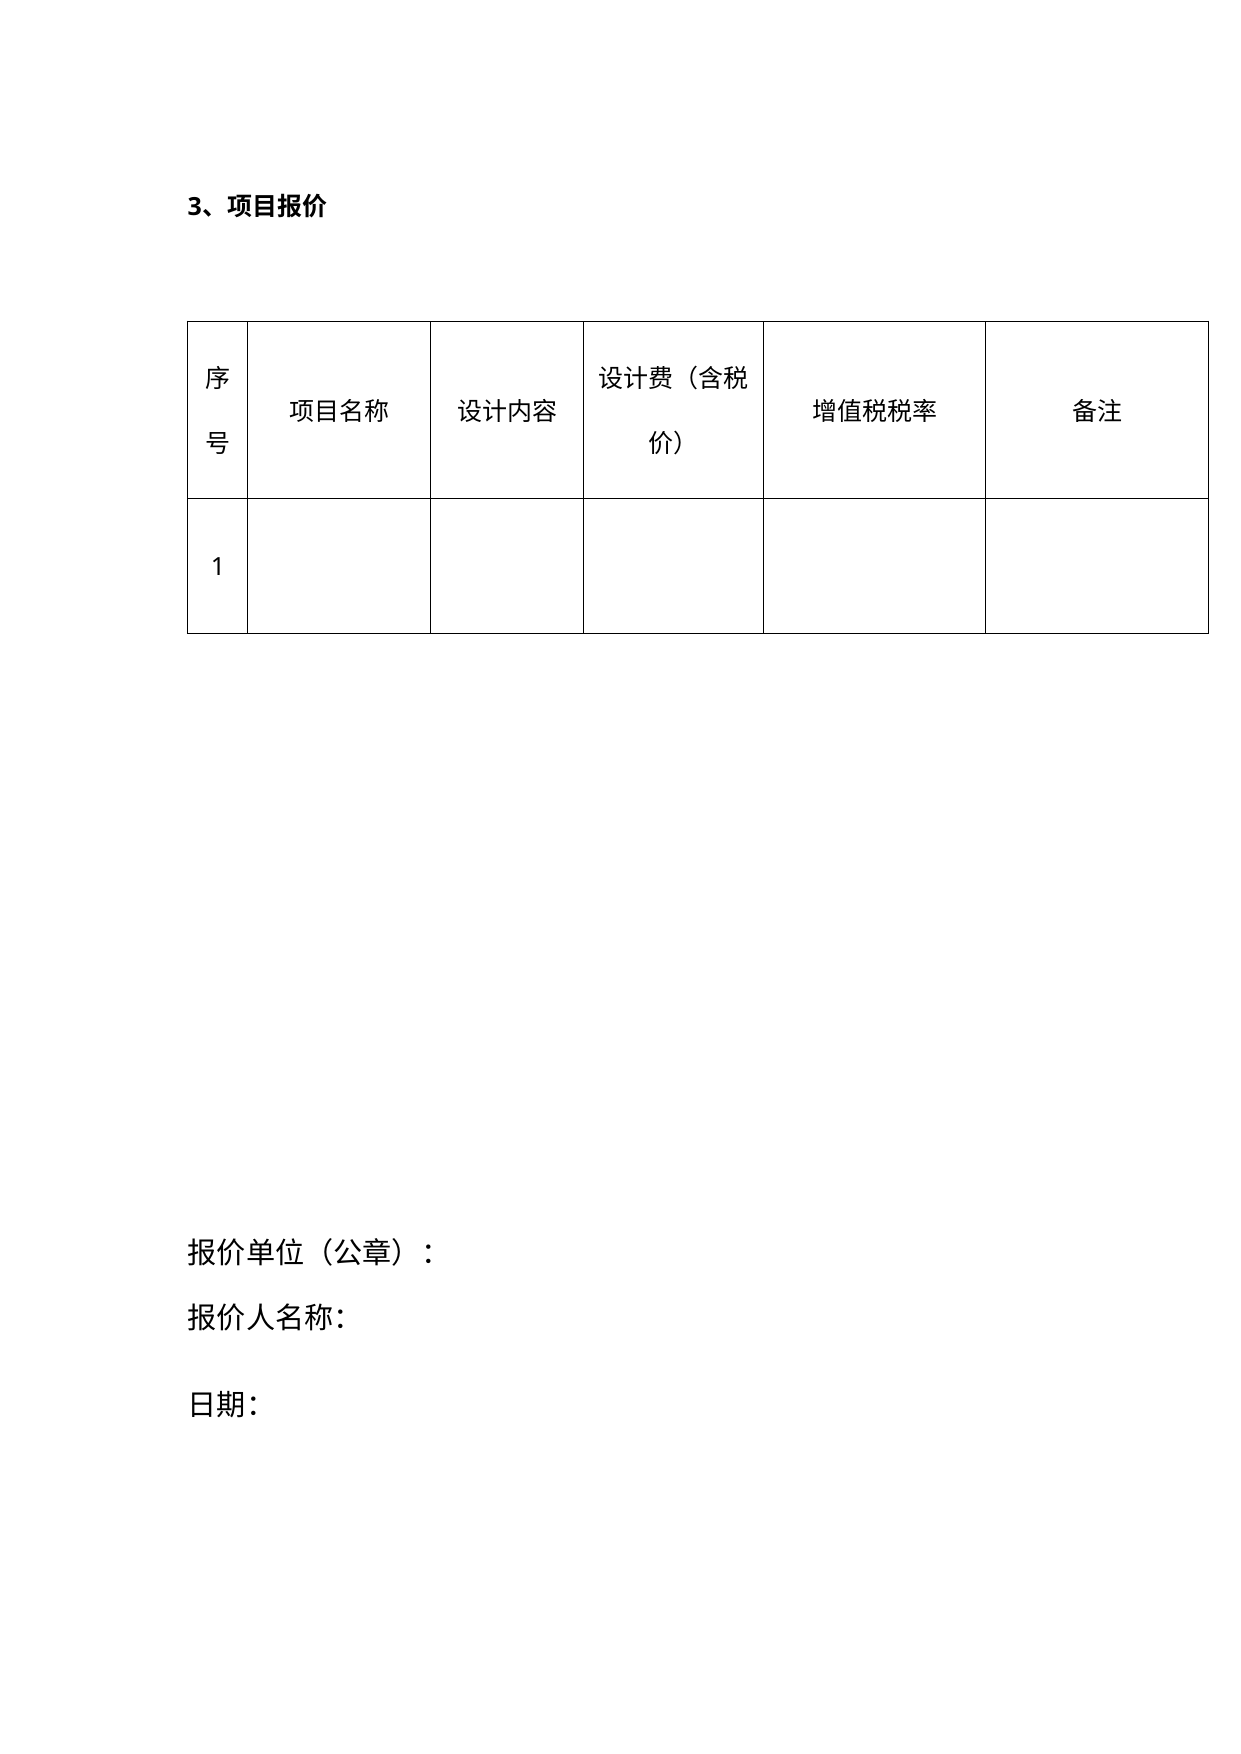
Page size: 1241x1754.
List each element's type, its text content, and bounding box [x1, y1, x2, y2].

text 日期： [187, 1370, 1053, 1435]
text 报价人名称： [187, 1284, 1053, 1349]
table_cell [248, 499, 430, 633]
table_header 项目名称 [248, 322, 430, 498]
table_cell [584, 499, 763, 633]
table_header 备注 [986, 322, 1208, 498]
table_cell [986, 499, 1208, 633]
text 报价单位（公章）： [187, 1219, 1053, 1284]
text 3、项目报价 [187, 172, 1053, 237]
table_cell [431, 499, 583, 633]
table_header 设计费（含税价） [584, 322, 763, 498]
table_cell 1 [188, 499, 247, 633]
table_header 设计内容 [431, 322, 583, 498]
table_cell [764, 499, 985, 633]
table_header 增值税税率 [764, 322, 985, 498]
table_header 序号 [188, 322, 247, 498]
